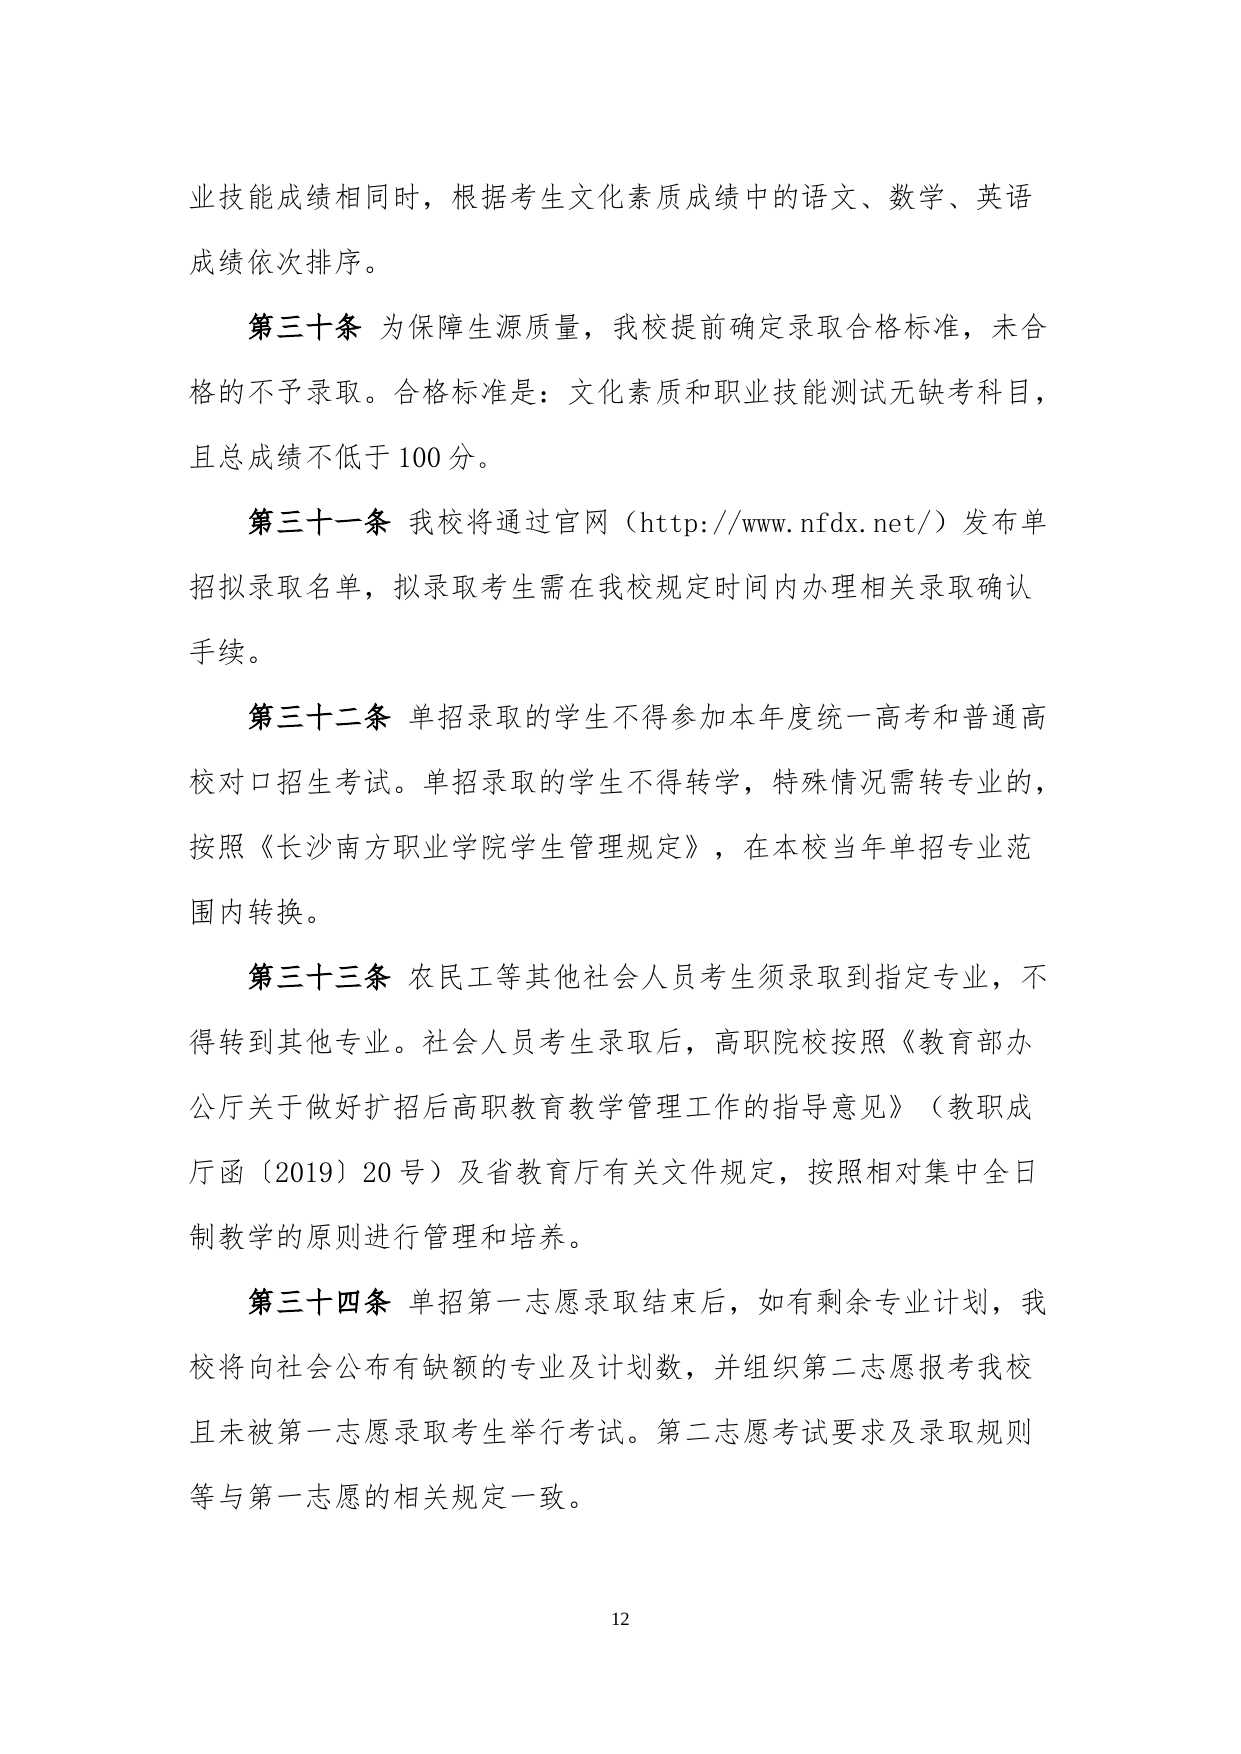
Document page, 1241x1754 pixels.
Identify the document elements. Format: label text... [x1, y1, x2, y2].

list 第三十三条 农民工等其他社会人员考生须录取到指定专业，不得转到其他专业。社会人员考生录取后，高职院校按照《教育部办公厅关于做好扩招后高职教育教学管理工作的指导意见》（教职成厅函〔2019〕20号）及省教育厅有关文件规定，按照相对集中全日制教学的原则进行管理和培养。 [187, 942, 1053, 1267]
list 第三十四条 单招第一志愿录取结束后，如有剩余专业计划，我校将向社会公布有缺额的专业及计划数，并组织第二志愿报考我校且未被第一志愿录取考生举行考试。第二志愿考试要求及录取规则等与第一志愿的相关规定一致。 [187, 1267, 1053, 1527]
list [187, 162, 1053, 292]
list 第三十条 为保障生源质量，我校提前确定录取合格标准，未合格的不予录取。合格标准是：文化素质和职业技能测试无缺考科目，且总成绩不低于100分。 [187, 292, 1053, 487]
list 第三十一条 我校将通过官网（http://www.nfdx.net/）发布单招拟录取名单，拟录取考生需在我校规定时间内办理相关录取确认手续。 [187, 487, 1053, 682]
list 第三十二条 单招录取的学生不得参加本年度统一高考和普通高校对口招生考试。单招录取的学生不得转学，特殊情况需转专业的，按照《长沙南方职业学院学生管理规定》，在本校当年单招专业范围内转换。 [187, 682, 1053, 942]
